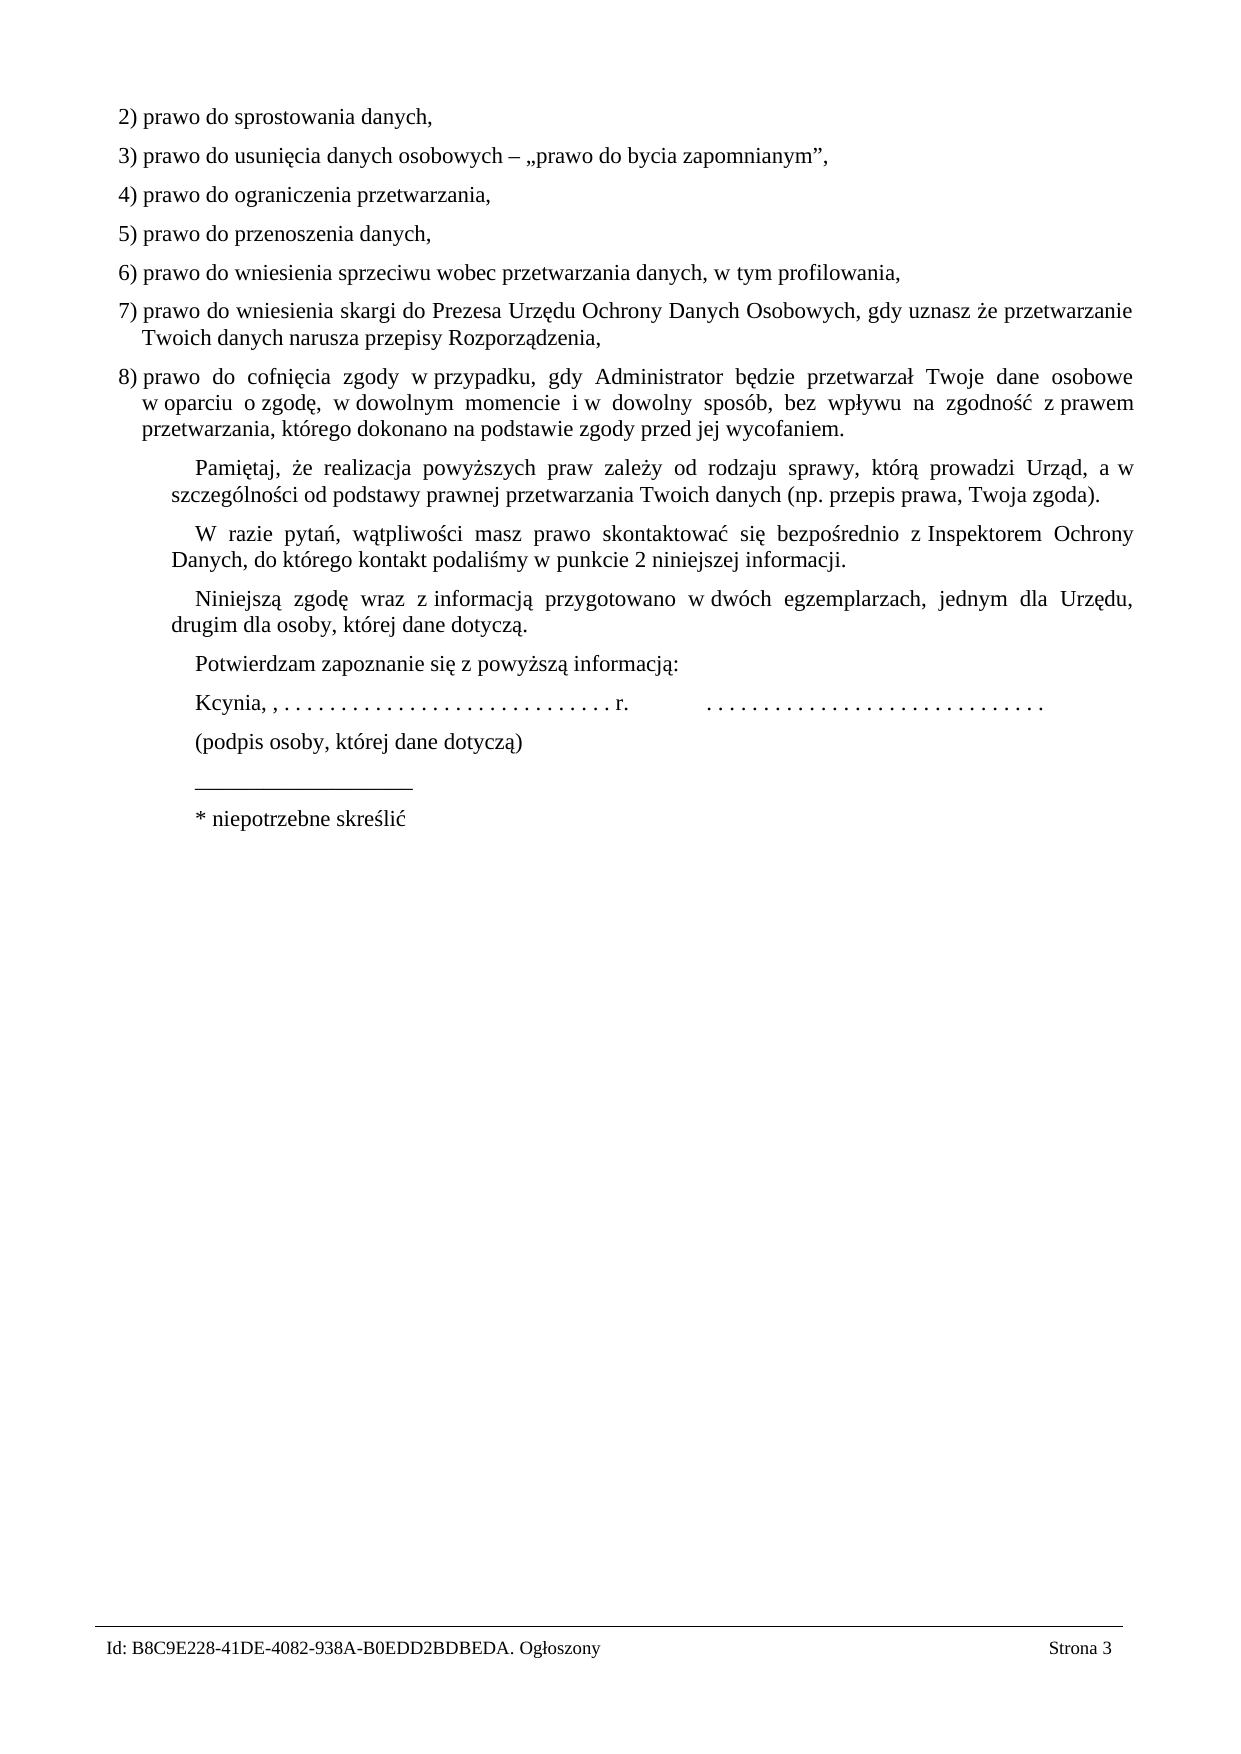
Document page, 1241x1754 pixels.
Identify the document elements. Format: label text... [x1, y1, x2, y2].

text 8) prawo do cofnięcia zgody w przypadku, gdy Administrator będzie przetwarzał Twoje dane osobowe w oparciu o zgodę, w dowolnym momencie i w dowolny sposób, bez wpływu na zgodność z prawem przetwarzania, którego dokonano na podstawie zgody przed jej wycofaniem. [118, 363, 1134, 442]
text 6) prawo do wniesienia sprzeciwu wobec przetwarzania danych, w tym profilowania, [118, 259, 1134, 285]
text W razie pytań, wątpliwości masz prawo skontaktować się bezpośrednio z Inspektorem Ochrony Danych, do którego kontakt podaliśmy w punkcie 2 niniejszej informacji. [171, 519, 1134, 572]
text (podpis osoby, której dane dotyczą) [171, 728, 1134, 754]
text Potwierdzam zapoznanie się z powyższą informacją: [171, 650, 1134, 676]
text Pamiętaj, że realizacja powyższych praw zależy od rodzaju sprawy, którą prowadzi Urząd, a w szczególności od podstawy prawnej przetwarzania Twoich danych (np. przepis prawa, Twoja zgoda). [171, 454, 1134, 507]
text 2) prawo do sprostowania danych, [118, 103, 1134, 130]
text 5) prawo do przenoszenia danych, [118, 220, 1134, 246]
text ___________________ [171, 767, 1134, 793]
text 4) prawo do ograniczenia przetwarzania, [118, 181, 1134, 207]
text Kcynia, , . . . . . . . . . . . . . . . . . . . . . . . . . . . . . r. . . . . . . . . . . . . . . . . . . . . . . . . . . . . . . [171, 689, 1134, 715]
text * niepotrzebne skreślić [171, 805, 1134, 832]
text 3) prawo do usunięcia danych osobowych – „prawo do bycia zapomnianym”, [118, 142, 1134, 168]
text 7) prawo do wniesienia skargi do Prezesa Urzędu Ochrony Danych Osobowych, gdy uznasz że przetwarzanie Twoich danych narusza przepisy Rozporządzenia, [118, 298, 1134, 350]
text Niniejszą zgodę wraz z informacją przygotowano w dwóch egzemplarzach, jednym dla Urzędu, drugim dla osoby, której dane dotyczą. [171, 585, 1134, 637]
